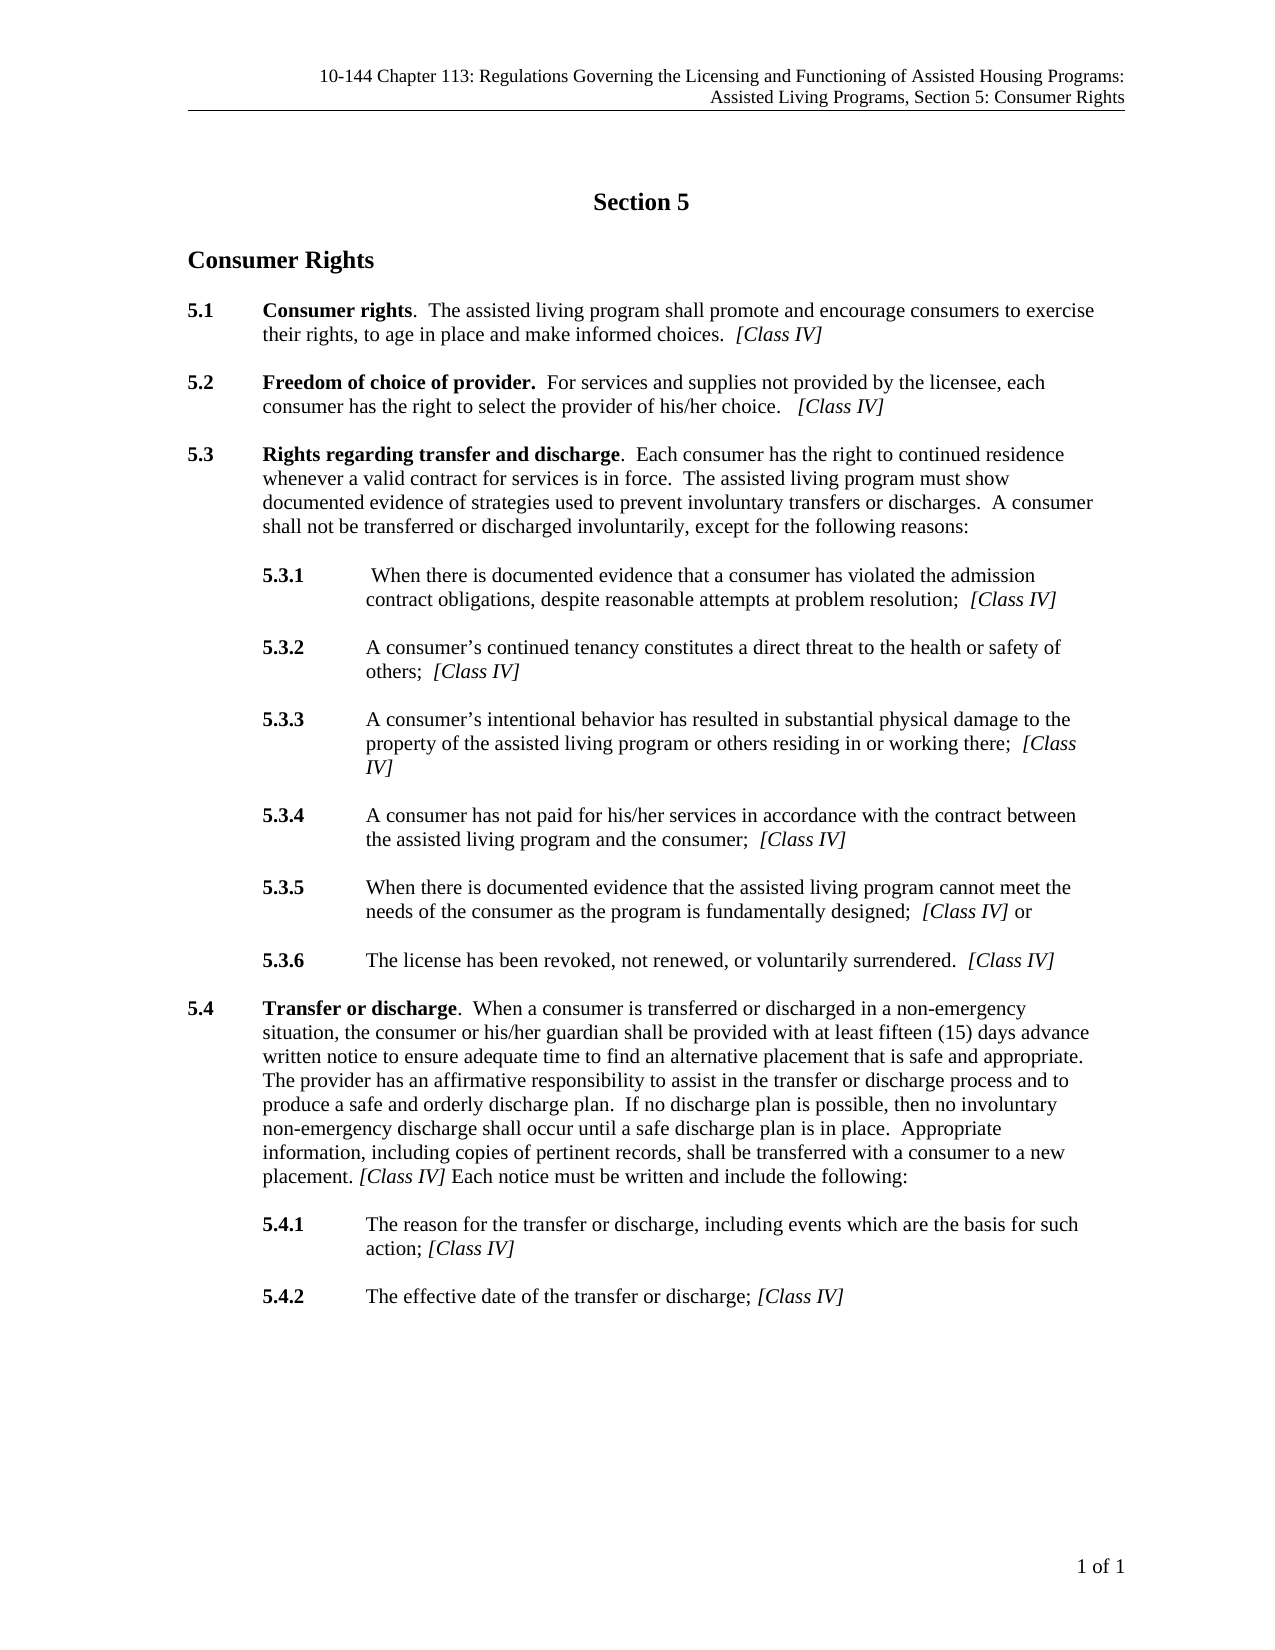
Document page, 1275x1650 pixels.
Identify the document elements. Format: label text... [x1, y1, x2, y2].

text 5.3.5 When there is documented evidence that the assisted living program cannot meet the needs of the consumer as the program is fundamentally designed; [Class IV] or [262, 875, 1095, 923]
text 5.4.1 The reason for the transfer or discharge, including events which are the basis for such action; [Class IV] [262, 1212, 1095, 1260]
text 5.3.4 A consumer has not paid for his/her services in accordance with the contract between the assisted living program and the consumer; [Class IV] [262, 803, 1095, 851]
text 5.3.3 A consumer’s intentional behavior has resulted in substantial physical damage to the property of the assisted living program or others residing in or working there; [Class IV] [262, 707, 1095, 779]
text 5.4 Transfer or discharge. When a consumer is transferred or discharged in a non-emergency situation, the consumer or his/her guardian shall be provided with at least fifteen (15) days advance written notice to ensure adequate time to find an alternative placement that is safe and appropriate. The provider has an affirmative responsibility to assist in the transfer or discharge process and to produce a safe and orderly discharge plan. If no discharge plan is possible, then no involuntary non-emergency discharge shall occur until a safe discharge plan is in place. Appropriate information, including copies of pertinent records, shall be transferred with a consumer to a new placement. [Class IV] Each notice must be written and include the following: [187, 996, 1095, 1188]
text 5.2 Freedom of choice of provider. For services and supplies not provided by the licensee, each consumer has the right to select the provider of his/her choice. [Class IV] [187, 370, 1095, 418]
text Section 5 [187, 187, 1095, 216]
subtitle Consumer Rights [187, 245, 1095, 274]
text 5.3.1 When there is documented evidence that a consumer has violated the admission contract obligations, despite reasonable attempts at problem resolution; [Class IV] [262, 562, 1095, 611]
text 5.3.6 The license has been revoked, not renewed, or voluntarily surrendered. [Class IV] [262, 947, 1095, 972]
text 5.3 Rights regarding transfer and discharge. Each consumer has the right to continued residence whenever a valid contract for services is in force. The assisted living program must show documented evidence of strategies used to prevent involuntary transfers or discharges. A consumer shall not be transferred or discharged involuntarily, except for the following reasons: [187, 442, 1095, 538]
text 5.4.2 The effective date of the transfer or discharge; [Class IV] [262, 1284, 1095, 1308]
text 5.3.2 A consumer’s continued tenancy constitutes a direct threat to the health or safety of others; [Class IV] [262, 635, 1095, 683]
text 5.1 Consumer rights. The assisted living program shall promote and encourage consumers to exercise their rights, to age in place and make informed choices. [Class IV] [187, 298, 1095, 346]
